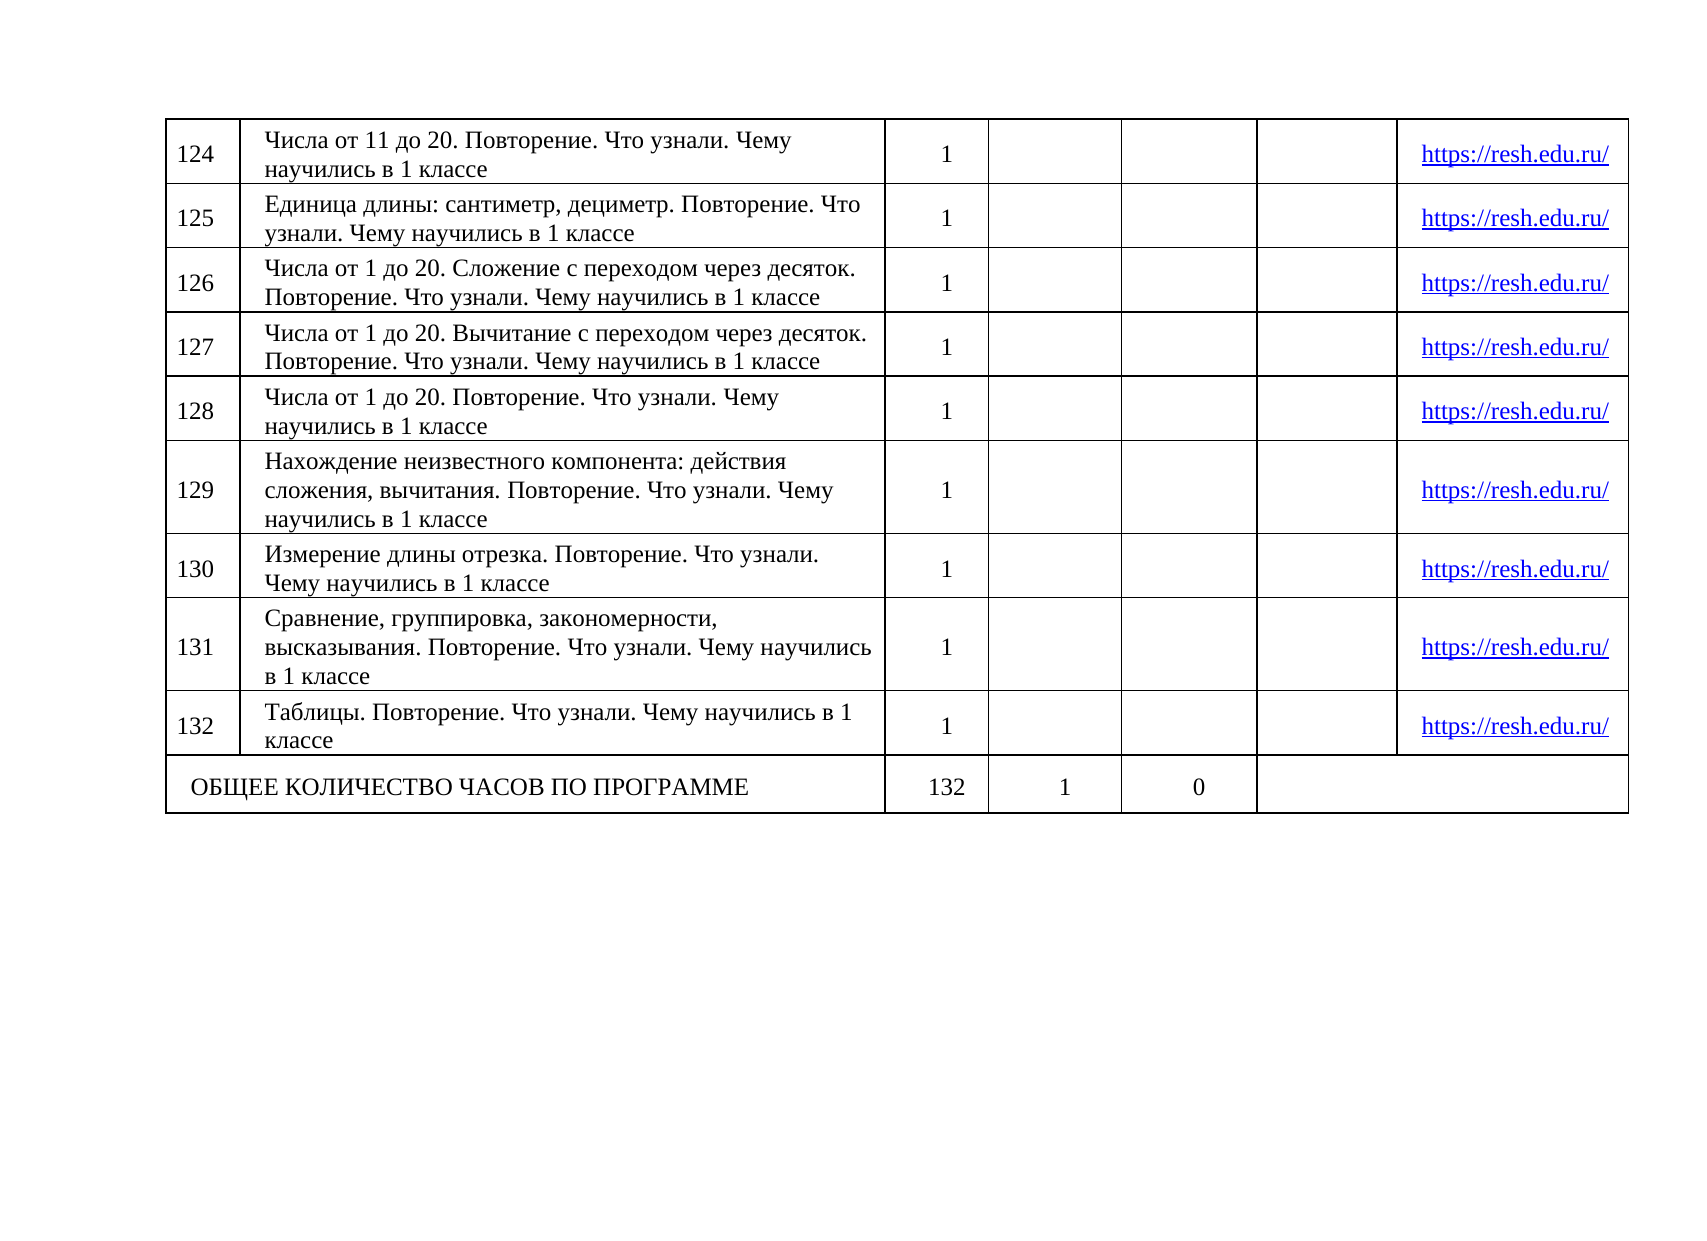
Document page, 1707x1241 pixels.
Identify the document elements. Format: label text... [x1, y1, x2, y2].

table_cell [1258, 691, 1396, 754]
table_cell [1258, 120, 1396, 182]
table_cell https://resh.edu.ru/ [1398, 184, 1628, 247]
table_cell [1258, 184, 1396, 247]
table_cell 1 [886, 313, 988, 375]
table_cell 128 [167, 377, 239, 439]
table_cell https://resh.edu.ru/ [1398, 313, 1628, 375]
table_cell 1 [886, 184, 988, 247]
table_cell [1398, 120, 1628, 182]
table_cell [1122, 313, 1256, 375]
table_cell https://resh.edu.ru/ [1398, 598, 1628, 690]
table_cell 126 [167, 248, 239, 311]
table_cell [989, 377, 1121, 439]
table_cell [989, 313, 1121, 375]
table_cell Числа от 1 до 20. Сложение с переходом через десяток. Повторение. Что узнали. Чему научились в 1 классе [241, 248, 884, 311]
table_cell https://resh.edu.ru/ [1398, 377, 1628, 439]
table_cell 130 [167, 534, 239, 597]
table_cell Числа от 11 до 20. Повторение. Что узнали. Чему научились в 1 классе [241, 120, 884, 182]
table_cell [989, 248, 1121, 311]
table_cell 1 [886, 598, 988, 690]
table_cell [1122, 441, 1256, 532]
table_cell 1 [886, 248, 988, 311]
table_cell 127 [167, 313, 239, 375]
table_cell https://resh.edu.ru/ [1398, 248, 1628, 311]
table_cell [989, 598, 1121, 690]
table_cell 129 [167, 441, 239, 532]
table_cell [1122, 534, 1256, 597]
table_cell 125 [167, 184, 239, 247]
table_cell [989, 534, 1121, 597]
table_cell 132 [167, 691, 239, 754]
table_cell Таблицы. Повторение. Что узнали. Чему научились в 1 классе [241, 691, 884, 754]
table_cell 1 [886, 691, 988, 754]
table_cell [1258, 377, 1396, 439]
table_cell 132 [886, 756, 988, 812]
table_cell [1258, 756, 1628, 812]
table_cell ОБЩЕЕ КОЛИЧЕСТВО ЧАСОВ ПО ПРОГРАММЕ [167, 756, 884, 812]
table_cell Измерение длины отрезка. Повторение. Что узнали. Чему научились в 1 классе [241, 534, 884, 597]
table_cell 131 [167, 598, 239, 690]
table_cell https://resh.edu.ru/ [1398, 441, 1628, 532]
table_cell 1 [886, 534, 988, 597]
table_cell 1 [886, 377, 988, 439]
table_cell https://resh.edu.ru/ [1398, 534, 1628, 597]
table_cell [1258, 441, 1396, 532]
table_cell Числа от 1 до 20. Вычитание с переходом через десяток. Повторение. Что узнали. Чему научились в 1 классе [241, 313, 884, 375]
table_cell [989, 120, 1121, 182]
table_cell Числа от 1 до 20. Повторение. Что узнали. Чему научились в 1 классе [241, 377, 884, 439]
table_cell Сравнение, группировка, закономерности, высказывания. Повторение. Что узнали. Чему научились в 1 классе [241, 598, 884, 690]
table_cell [989, 184, 1121, 247]
table_cell [989, 441, 1121, 532]
table_cell Нахождение неизвестного компонента: действия сложения, вычитания. Повторение. Что узнали. Чему научились в 1 классе [241, 441, 884, 532]
table_cell 1 [886, 441, 988, 532]
table_cell [1258, 248, 1396, 311]
table_cell Единица длины: сантиметр, дециметр. Повторение. Что узнали. Чему научились в 1 классе [241, 184, 884, 247]
table_cell [1258, 534, 1396, 597]
table_cell https://resh.edu.ru/ [1398, 691, 1628, 754]
table_cell [1122, 377, 1256, 439]
table_cell [1122, 248, 1256, 311]
table_cell [1122, 120, 1256, 182]
table_cell 1 [886, 120, 988, 182]
table_cell [989, 691, 1121, 754]
table_cell [1122, 184, 1256, 247]
table_cell [1122, 691, 1256, 754]
table_cell 124 [167, 120, 239, 182]
table_cell [1258, 598, 1396, 690]
table_cell 0 [1122, 756, 1256, 812]
table_cell [1122, 598, 1256, 690]
table_cell 1 [989, 756, 1121, 812]
table_cell [1258, 313, 1396, 375]
